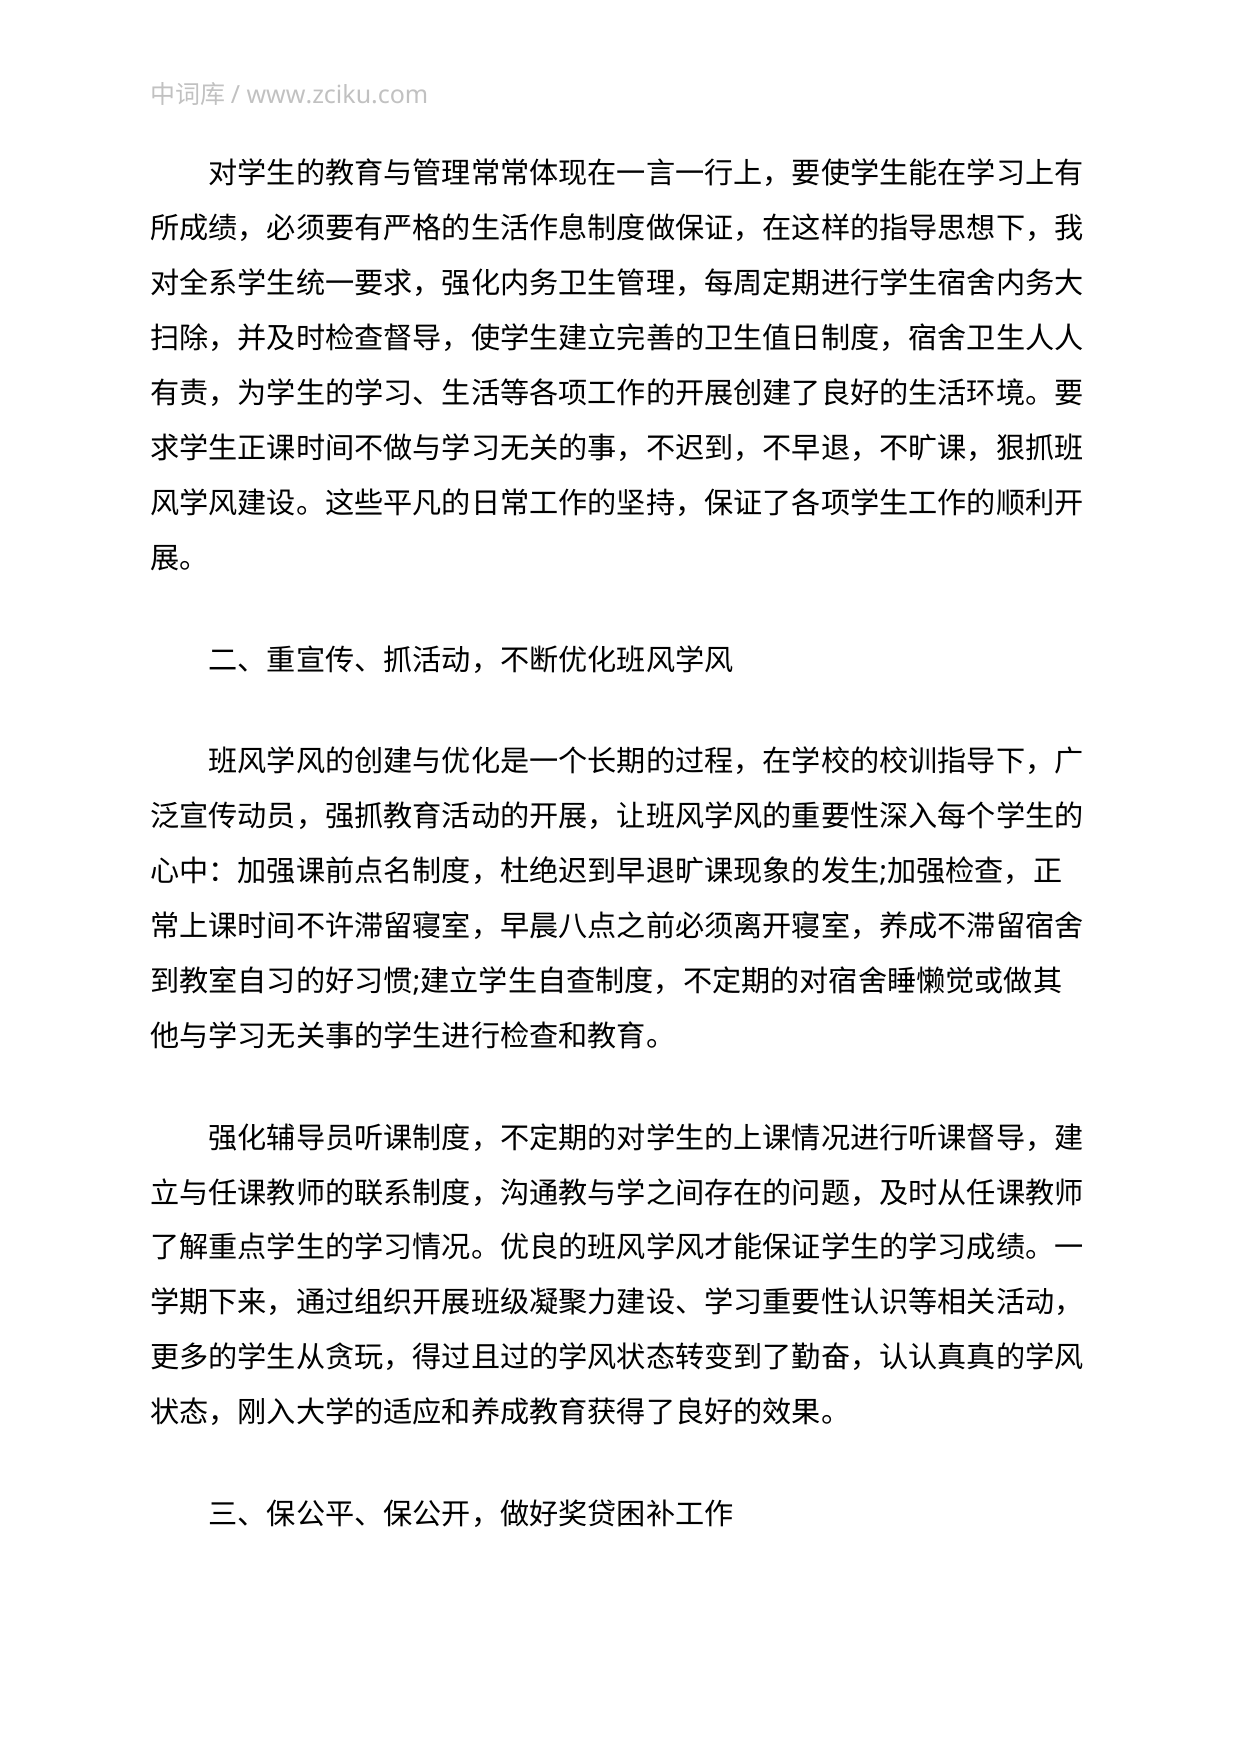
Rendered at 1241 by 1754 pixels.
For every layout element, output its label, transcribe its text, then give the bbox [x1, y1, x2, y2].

text 强化辅导员听课制度，不定期的对学生的上课情况进行听课督导，建立与任课教师的联系制度，沟通教与学之间存在的问题，及时从任课教师了解重点学生的学习情况。优良的班风学风才能保证学生的学习成绩。一学期下来，通过组织开展班级凝聚力建设、学习重要性认识等相关活动，更多的学生从贪玩，得过且过的学风状态转变到了勤奋，认认真真的学风状态，刚入大学的适应和养成教育获得了良好的效果。 [150, 1114, 1090, 1431]
text 三、保公平、保公开，做好奖贷困补工作 [150, 1491, 1090, 1533]
text 对学生的教育与管理常常体现在一言一行上，要使学生能在学习上有所成绩，必须要有严格的生活作息制度做保证，在这样的指导思想下，我对全系学生统一要求，强化内务卫生管理，每周定期进行学生宿舍内务大扫除，并及时检查督导，使学生建立完善的卫生值日制度，宿舍卫生人人有责，为学生的学习、生活等各项工作的开展创建了良好的生活环境。要求学生正课时间不做与学习无关的事，不迟到，不早退，不旷课，狠抓班风学风建设。这些平凡的日常工作的坚持，保证了各项学生工作的顺利开展。 [150, 150, 1090, 577]
text 班风学风的创建与优化是一个长期的过程，在学校的校训指导下，广泛宣传动员，强抓教育活动的开展，让班风学风的重要性深入每个学生的心中：加强课前点名制度，杜绝迟到早退旷课现象的发生;加强检查，正常上课时间不许滞留寝室，早晨八点之前必须离开寝室，养成不滞留宿舍到教室自习的好习惯;建立学生自查制度，不定期的对宿舍睡懒觉或做其他与学习无关事的学生进行检查和教育。 [150, 738, 1090, 1055]
text 二、重宣传、抓活动，不断优化班风学风 [150, 636, 1090, 678]
